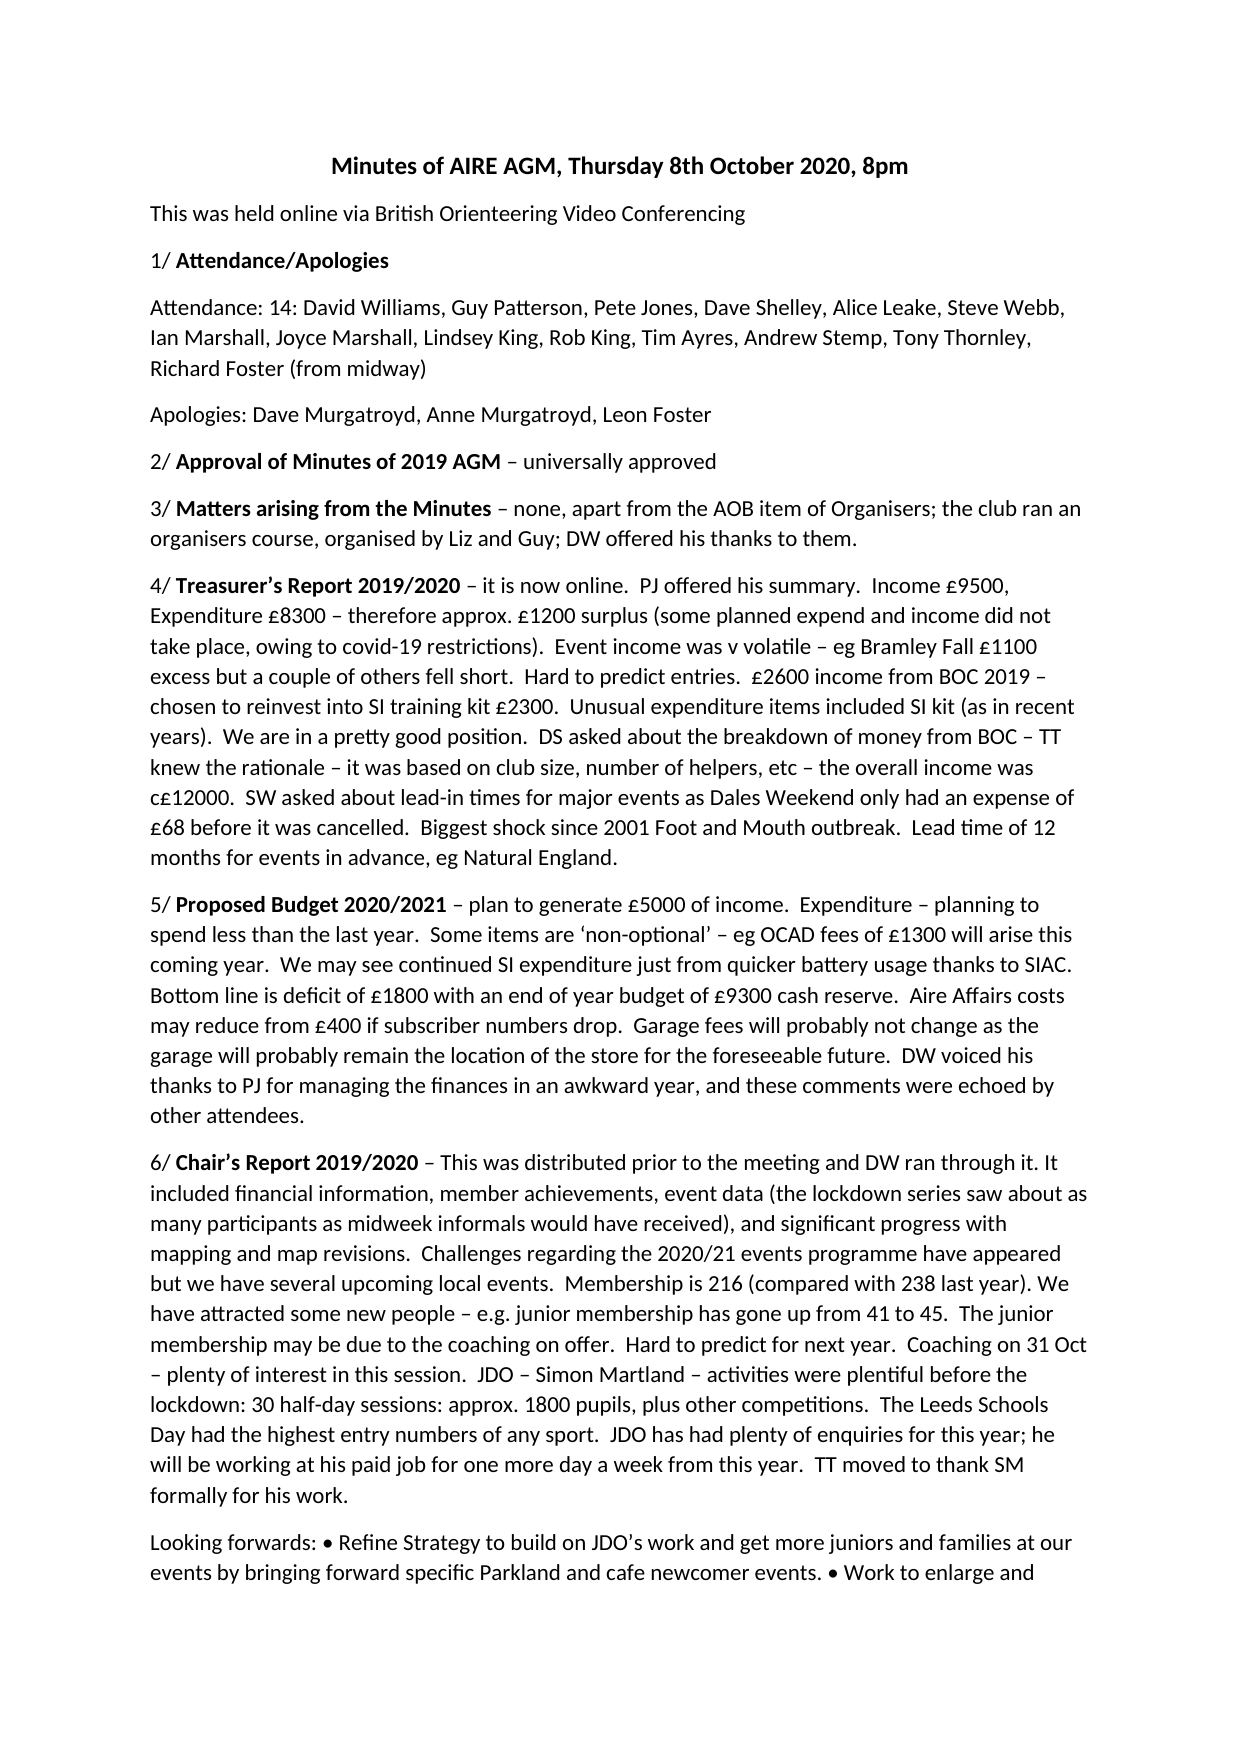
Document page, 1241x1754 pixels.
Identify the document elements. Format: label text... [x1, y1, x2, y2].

text 5/ Proposed Budget 2020/2021 – plan to generate £5000 of income. Expenditure – planning to spend less than the last year. Some items are ‘non-optional’ – eg OCAD fees of £1300 will arise this coming year. We may see continued SI expenditure just from quicker battery usage thanks to SIAC. Bottom line is deficit of £1800 with an end of year budget of £9300 cash reserve. Aire Affairs costs may reduce from £400 if subscriber numbers drop. Garage fees will probably not change as the garage will probably remain the location of the store for the foreseeable future. DW voiced his thanks to PJ for managing the finances in an awkward year, and these comments were echoed by other attendees. [150, 890, 1090, 1130]
text Attendance: 14: David Williams, Guy Patterson, Pete Jones, Dave Shelley, Alice Leake, Steve Webb, Ian Marshall, Joyce Marshall, Lindsey King, Rob King, Tim Ayres, Andrew Stemp, Tony Thornley, Richard Foster (from midway) [150, 293, 1090, 382]
text 2/ Approval of Minutes of 2019 AGM – universally approved [150, 447, 1090, 476]
text 6/ Chair’s Report 2019/2020 – This was distributed prior to the meeting and DW ran through it. It included financial information, member achievements, event data (the lockdown series saw about as many participants as midweek informals would have received), and significant progress with mapping and map revisions. Challenges regarding the 2020/21 events programme have appeared but we have several upcoming local events. Membership is 216 (compared with 238 last year). We have attracted some new people – e.g. junior membership has gone up from 41 to 45. The junior membership may be due to the coaching on offer. Hard to predict for next year. Coaching on 31 Oct – plenty of interest in this session. JDO – Simon Martland – activities were plentiful before the lockdown: 30 half-day sessions: approx. 1800 pupils, plus other competitions. The Leeds Schools Day had the highest entry numbers of any sport. JDO has had plenty of enquiries for this year; he will be working at his paid job for one more day a week from this year. TT moved to thank SM formally for his work. [150, 1148, 1090, 1509]
text 4/ Treasurer’s Report 2019/2020 – it is now online. PJ offered his summary. Income £9500, Expenditure £8300 – therefore approx. £1200 surplus (some planned expend and income did not take place, owing to covid-19 restrictions). Event income was v volatile – eg Bramley Fall £1100 excess but a couple of others fell short. Hard to predict entries. £2600 income from BOC 2019 – chosen to reinvest into SI training kit £2300. Unusual expenditure items included SI kit (as in recent years). We are in a pretty good position. DS asked about the breakdown of money from BOC – TT knew the rationale – it was based on club size, number of helpers, etc – the overall income was c£12000. SW asked about lead-in times for major events as Dales Weekend only had an expense of £68 before it was cancelled. Biggest shock since 2001 Foot and Mouth outbreak. Lead time of 12 months for events in advance, eg Natural England. [150, 571, 1090, 871]
text Minutes of AIRE AGM, Thursday 8th October 2020, 8pm [150, 150, 1090, 181]
text Apologies: Dave Murgatroyd, Anne Murgatroyd, Leon Foster [150, 401, 1090, 429]
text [150, 1528, 1090, 1586]
text This was held online via British Orienteering Video Conferencing [150, 199, 1090, 228]
text 1/ Attendance/Apologies [150, 246, 1090, 274]
text 3/ Matters arising from the Minutes – none, apart from the AOB item of Organisers; the club ran an organisers course, organised by Liz and Guy; DW offered his thanks to them. [150, 494, 1090, 553]
